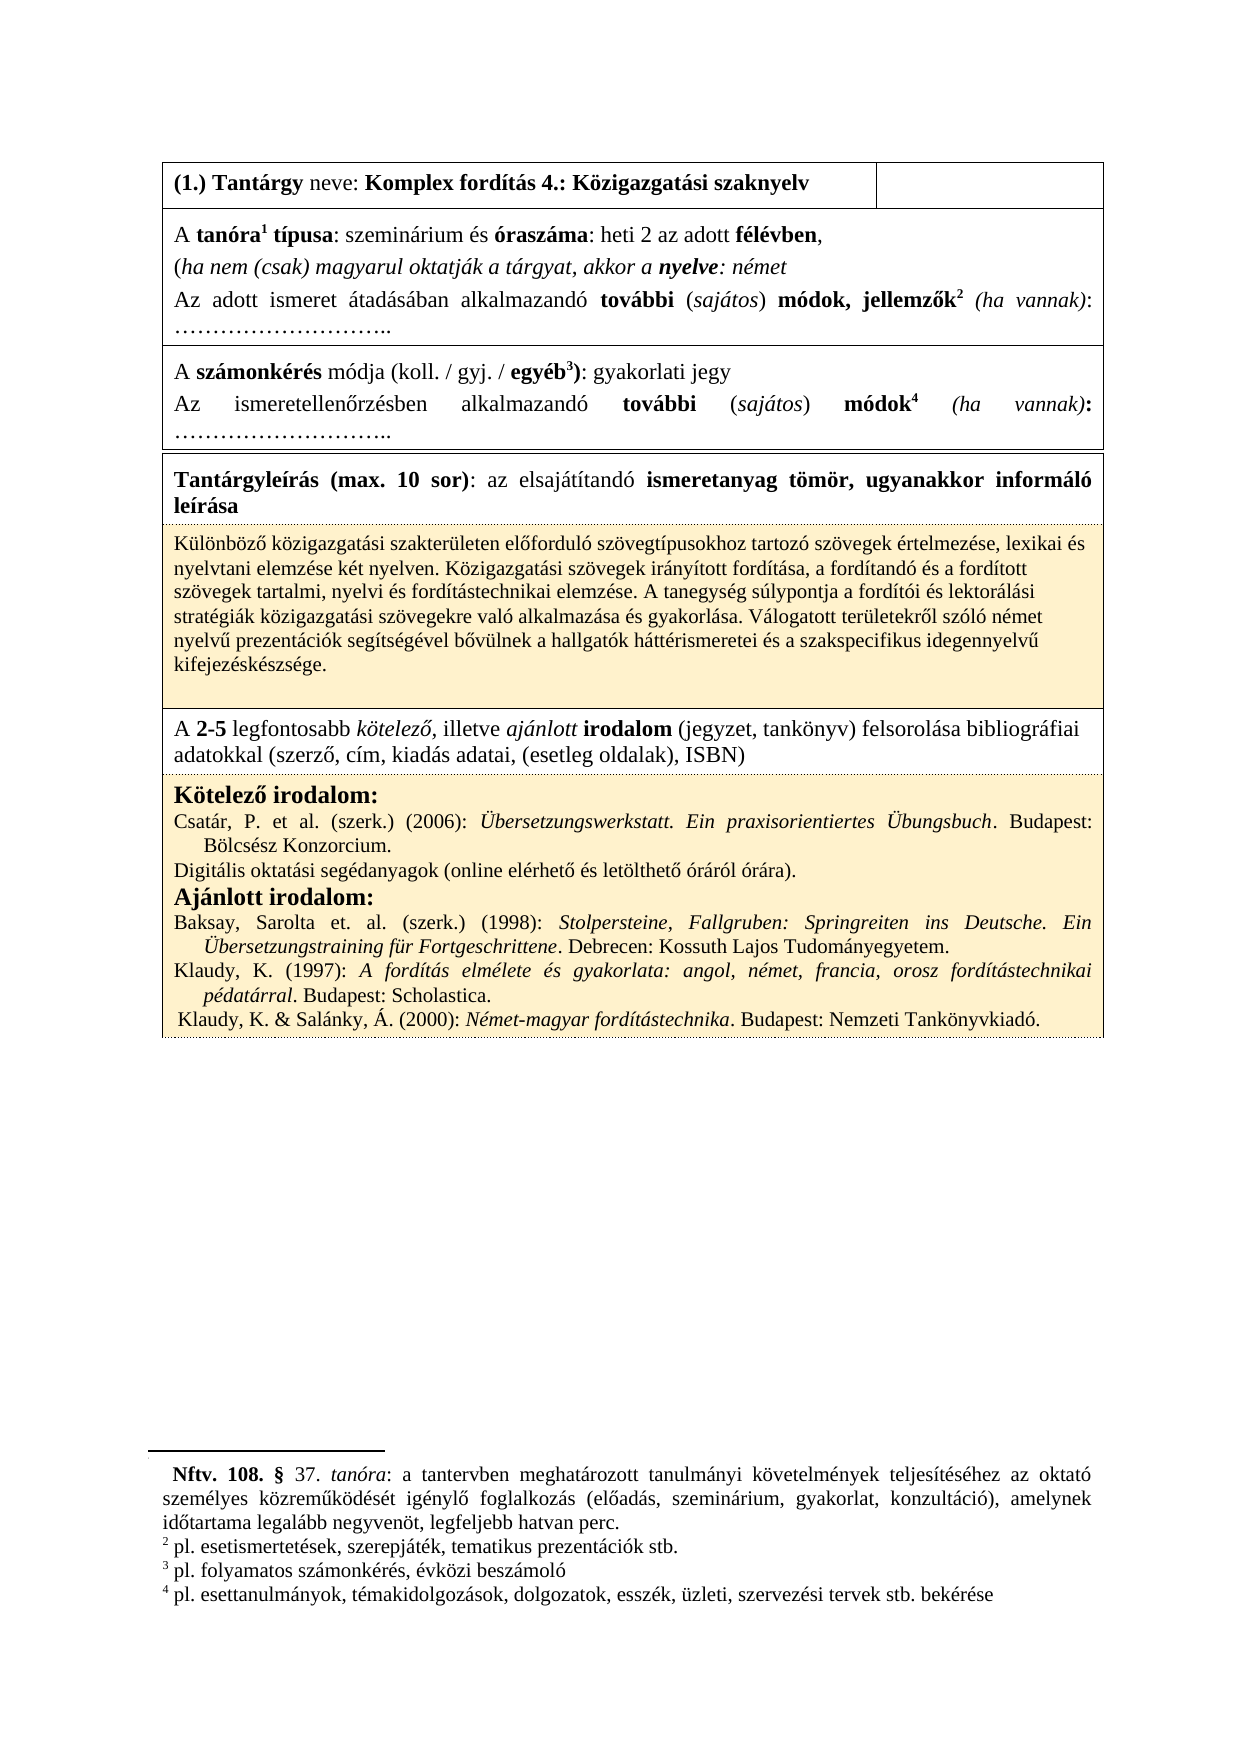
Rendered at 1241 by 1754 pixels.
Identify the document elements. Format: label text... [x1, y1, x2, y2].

table_header Tantárgyleírás (max. 10 sor): az elsajátítandó ismeretanyag tömör, ugyanakkor informáló leírása [163, 454, 1103, 524]
table_cell A 2-5 legfontosabb kötelező, illetve ajánlott irodalom (jegyzet, tankönyv) felsorolása bibliográfiai adatokkal (szerző, cím, kiadás adatai, (esetleg oldalak), ISBN) [163, 709, 1103, 774]
table_cell A tanóra típusa: szeminárium és óraszáma: heti 2 az adott félévben, (ha nem (csak) magyarul oktatják a tárgyat, akkor a nyelve: német Az adott ismeret átadásában alkalmazandó további (sajátos) módok, jellemzők (ha vannak): ……………………….. [163, 209, 1103, 344]
table_header [877, 163, 1103, 207]
table_header (1.) Tantárgy neve: Komplex fordítás 4.: Közigazgatási szaknyelv [163, 163, 876, 207]
table_cell A számonkérés módja (koll. / gyj. / egyéb): gyakorlati jegy Az ismeretellenőrzésben alkalmazandó további (sajátos) módok (ha vannak): ……………………….. [163, 346, 1103, 449]
table_cell Kötelező irodalom: Csatár, P. et al. (szerk.) (2006): Übersetzungswerkstatt. Ein praxisorientiertes Übungsbuch. Budapest: Bölcsész Konzorcium. Digitális oktatási segédanyagok (online elérhető és letölthető óráról órára). Ajánlott irodalom: Baksay, Sarolta et. al. (szerk.) (1998): Stolpersteine, Fallgruben: Springreiten ins Deutsche. Ein Übersetzungstraining für Fortgeschrittene. Debrecen: Kossuth Lajos Tudományegyetem. Klaudy, K. (1997): A fordítás elmélete és gyakorlata: angol, német, francia, orosz fordítástechnikai pédatárral. Budapest: Scholastica. Klaudy, K. & Salánky, Á. (2000): Német-magyar fordítástechnika. Budapest: Nemzeti Tankönyvkiadó. [163, 774, 1103, 1037]
table_cell Különböző közigazgatási szakterületen előforduló szövegtípusokhoz tartozó szövegek értelmezése, lexikai és nyelvtani elemzése két nyelven. Közigazgatási szövegek irányított fordítása, a fordítandó és a fordított szövegek tartalmi, nyelvi és fordítástechnikai elemzése. A tanegység súlypontja a fordítói és lektorálási stratégiák közigazgatási szövegekre való alkalmazása és gyakorlása. Válogatott területekről szóló német nyelvű prezentációk segítségével bővülnek a hallgatók háttérismeretei és a szakspecifikus idegennyelvű kifejezéskészsége. [163, 524, 1103, 708]
